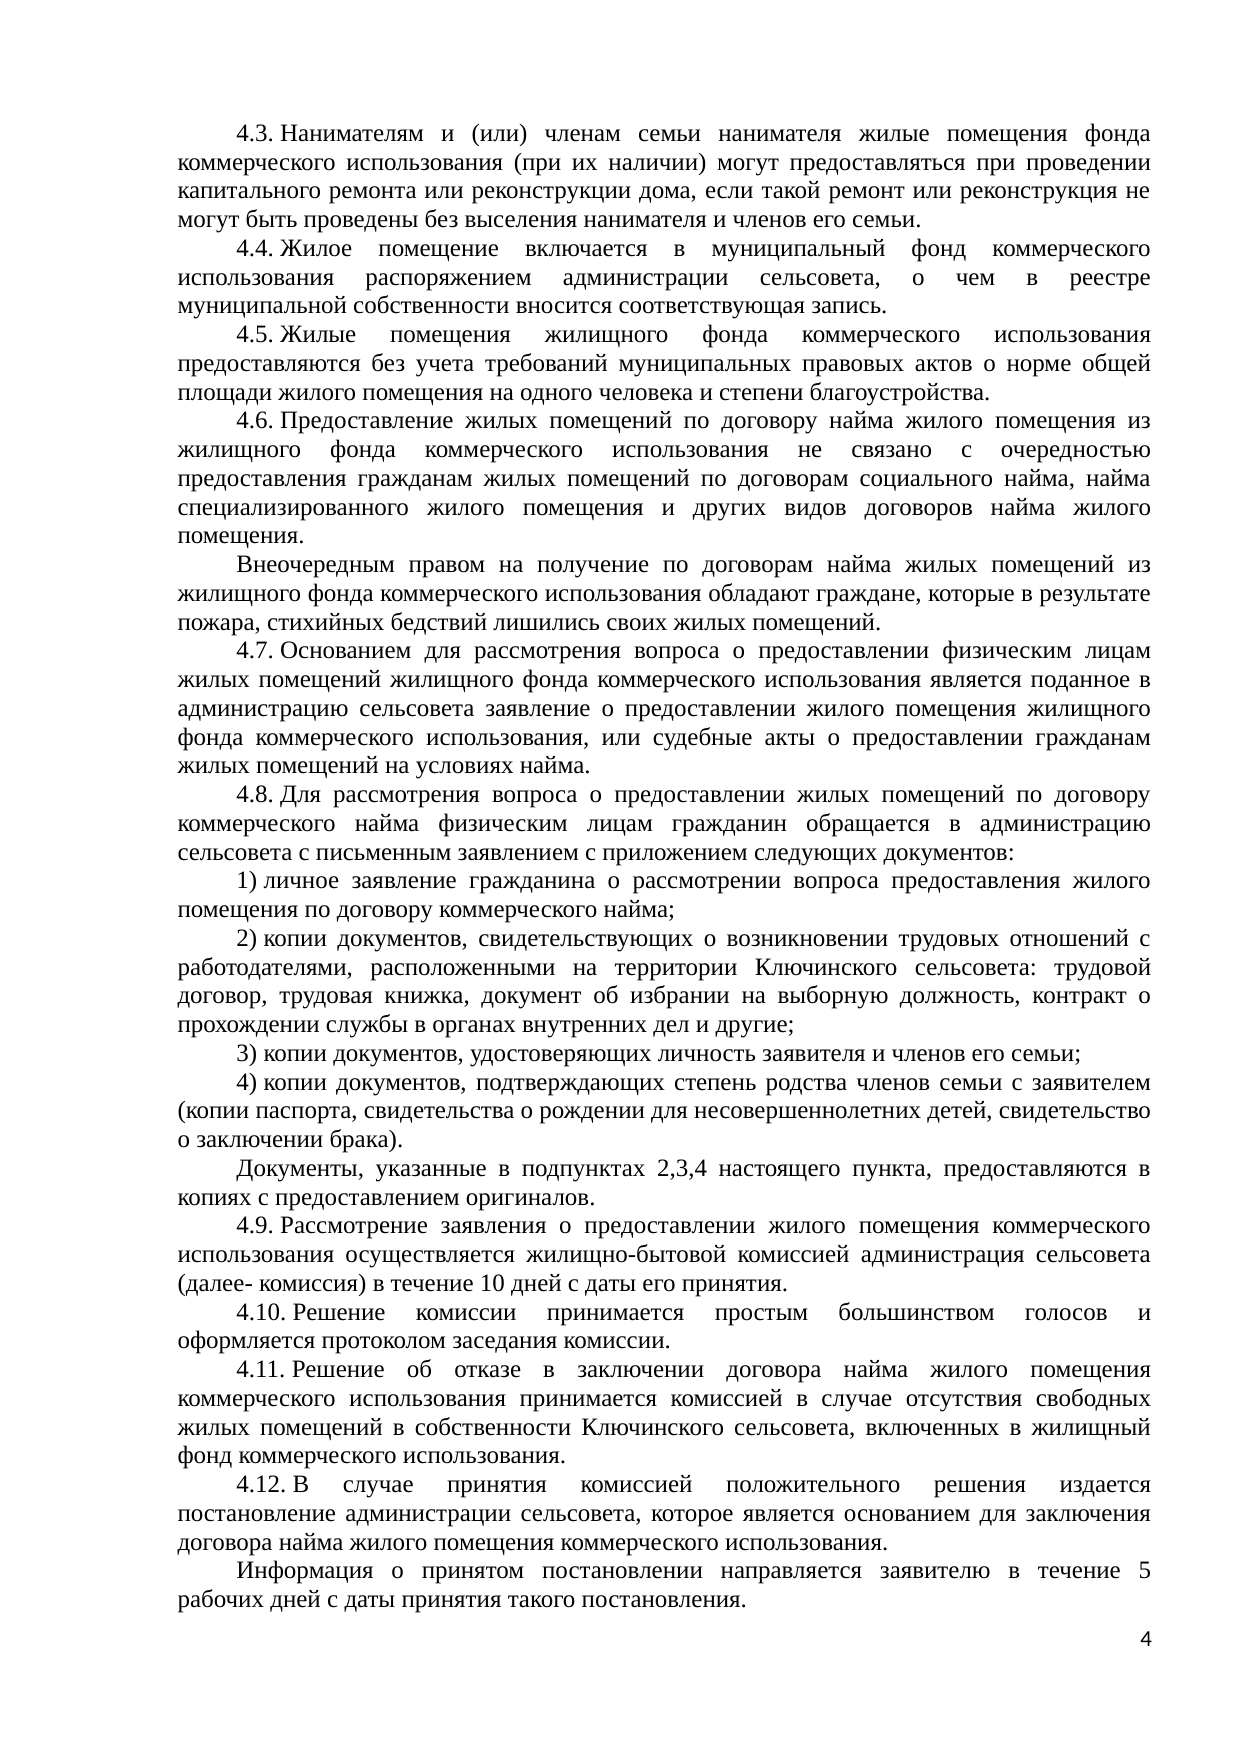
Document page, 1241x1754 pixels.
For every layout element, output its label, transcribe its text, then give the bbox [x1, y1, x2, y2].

text 1) личное заявление гражданина о рассмотрении вопроса предоставления жилого помещения по договору коммерческого найма; [177, 866, 1152, 923]
text 2) копии документов, свидетельствующих о возникновении трудовых отношений с работодателями, расположенными на территории Ключинского сельсовета: трудовой договор, трудовая книжка, документ об избрании на выборную должность, контракт о прохождении службы в органах внутренних дел и другие; [177, 923, 1152, 1038]
text 3) копии документов, удостоверяющих личность заявителя и членов его семьи; [177, 1038, 1152, 1067]
text Внеочередным правом на получение по договорам найма жилых помещений из жилищного фонда коммерческого использования обладают граждане, которые в результате пожара, стихийных бедствий лишились своих жилых помещений. [177, 549, 1152, 636]
text 4.10. Решение комиссии принимается простым большинством голосов и оформляется протоколом заседания комиссии. [177, 1297, 1152, 1354]
text 4.6. Предоставление жилых помещений по договору найма жилого помещения из жилищного фонда коммерческого использования не связано с очередностью предоставления гражданам жилых помещений по договорам социального найма, найма специализированного жилого помещения и других видов договоров найма жилого помещения. [177, 406, 1152, 549]
text Документы, указанные в подпунктах 2,3,4 настоящего пункта, предоставляются в копиях с предоставлением оригиналов. [177, 1153, 1152, 1211]
text 4.7. Основанием для рассмотрения вопроса о предоставлении физическим лицам жилых помещений жилищного фонда коммерческого использования является поданное в администрацию сельсовета заявление о предоставлении жилого помещения жилищного фонда коммерческого использования, или судебные акты о предоставлении гражданам жилых помещений на условиях найма. [177, 636, 1152, 779]
text 4.9. Рассмотрение заявления о предоставлении жилого помещения коммерческого использования осуществляется жилищно-бытовой комиссией администрация сельсовета (далее- комиссия) в течение 10 дней с даты его принятия. [177, 1211, 1152, 1297]
text 4.5. Жилые помещения жилищного фонда коммерческого использования предоставляются без учета требований муниципальных правовых актов о норме общей площади жилого помещения на одного человека и степени благоустройства. [177, 319, 1152, 406]
text 4.4. Жилое помещение включается в муниципальный фонд коммерческого использования распоряжением администрации сельсовета, о чем в реестре муниципальной собственности вносится соответствующая запись. [177, 233, 1152, 319]
text 4) копии документов, подтверждающих степень родства членов семьи с заявителем (копии паспорта, свидетельства о рождении для несовершеннолетних детей, свидетельство о заключении брака). [177, 1067, 1152, 1153]
text Информация о принятом постановлении направляется заявителю в течение 5 рабочих дней с даты принятия такого постановления. [177, 1556, 1152, 1613]
text 4.11. Решение об отказе в заключении договора найма жилого помещения коммерческого использования принимается комиссией в случае отсутствия свободных жилых помещений в собственности Ключинского сельсовета, включенных в жилищный фонд коммерческого использования. [177, 1354, 1152, 1469]
text 4.12. В случае принятия комиссией положительного решения издается постановление администрации сельсовета, которое является основанием для заключения договора найма жилого помещения коммерческого использования. [177, 1469, 1152, 1556]
text 4.8. Для рассмотрения вопроса о предоставлении жилых помещений по договору коммерческого найма физическим лицам гражданин обращается в администрацию сельсовета с письменным заявлением с приложением следующих документов: [177, 779, 1152, 866]
text 4.3. Нанимателям и (или) членам семьи нанимателя жилые помещения фонда коммерческого использования (при их наличии) могут предоставляться при проведении капитального ремонта или реконструкции дома, если такой ремонт или реконструкция не могут быть проведены без выселения нанимателя и членов его семьи. [177, 118, 1152, 233]
